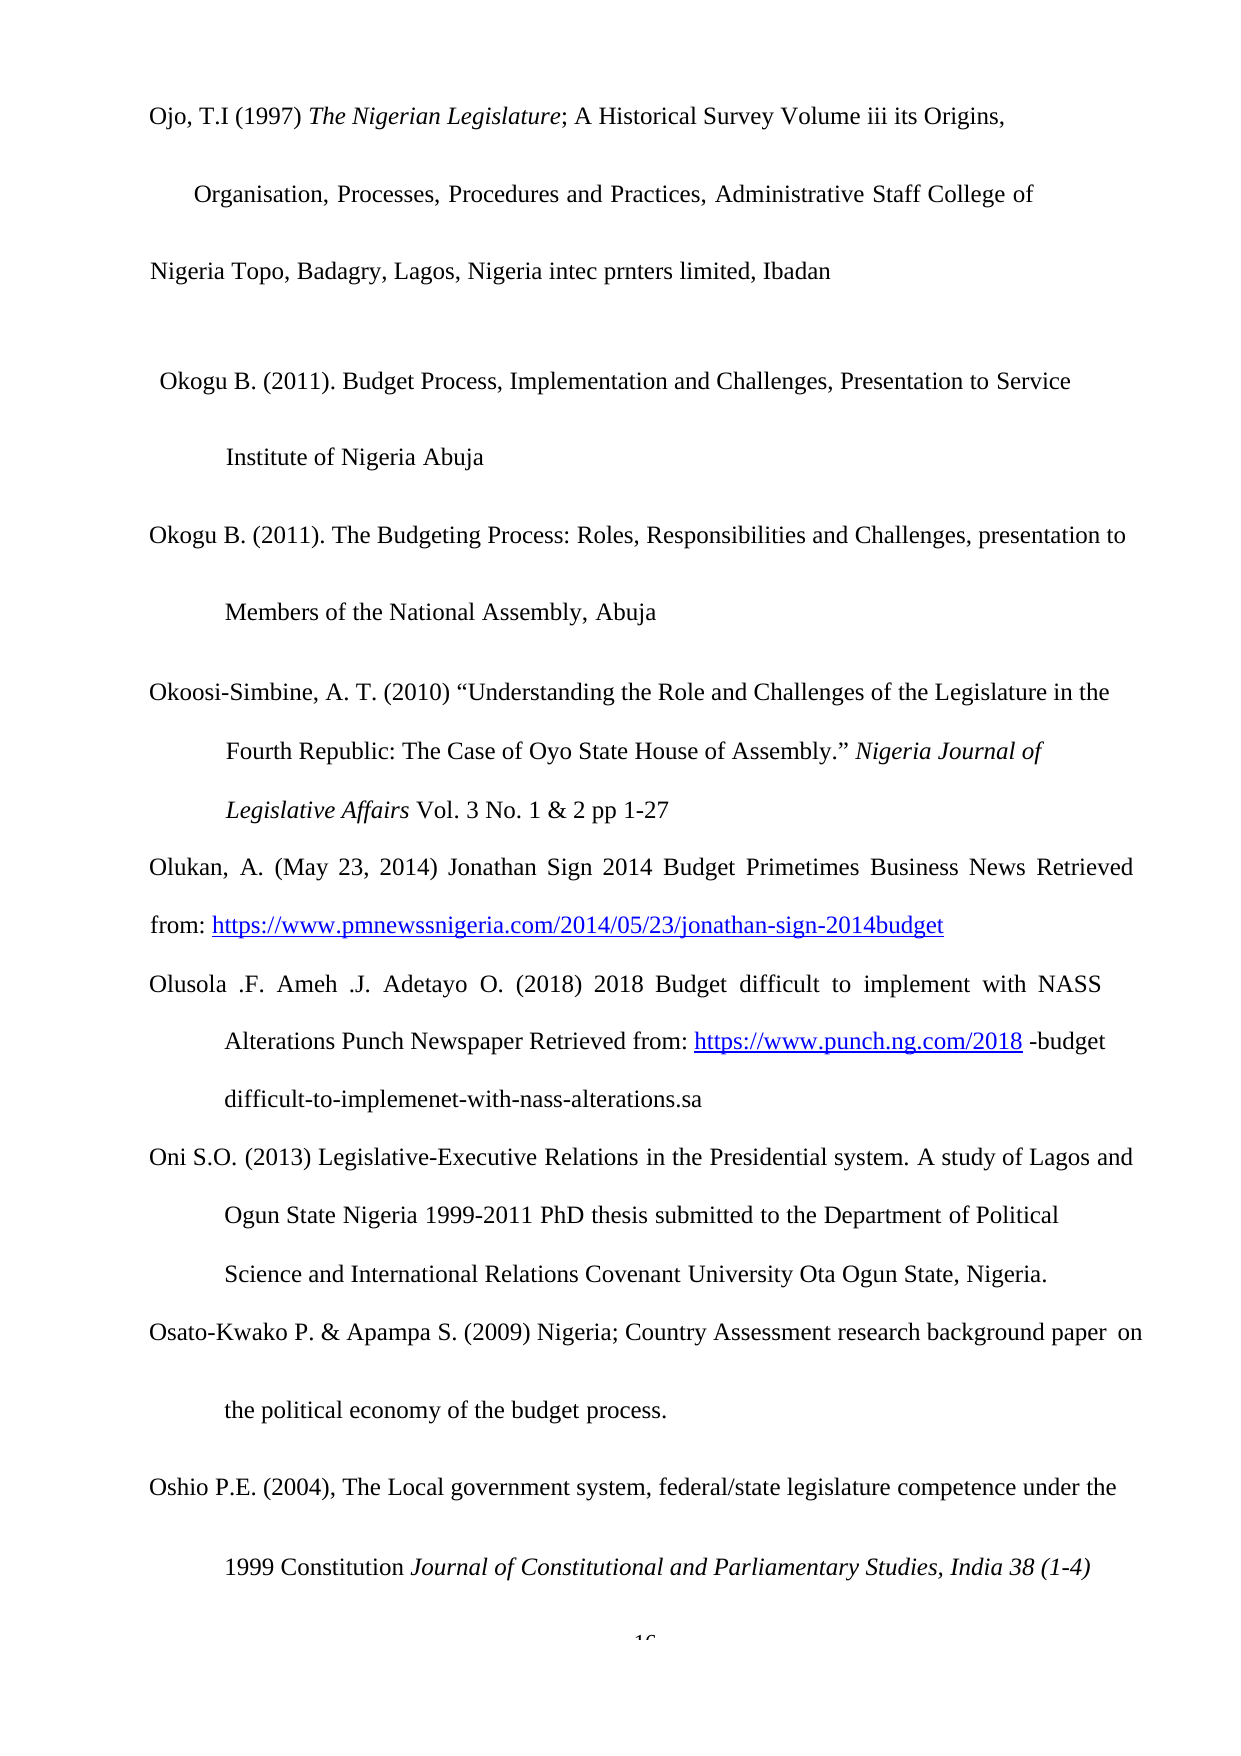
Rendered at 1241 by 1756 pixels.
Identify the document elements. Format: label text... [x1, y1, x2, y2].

text Okogu B. (2011). Budget Process, Implementation and Challenges, Presentation to Service Institute of Nigeria Abuja [159, 366, 1137, 471]
text from: https://www.pmnewssnigeria.com/2014/05/23/jonathan-sign-2014budget [150, 911, 1159, 939]
text Okogu B. (2011). The Budgeting Process: Roles, Responsibilities and Challenges, presentation to Members of the National Assembly, Abuja [149, 520, 1159, 626]
text Oshio P.E. (2004), The Local government system, federal/state legislature competence under the [149, 1473, 1159, 1501]
text 1999 Constitution Journal of Constitutional and Parliamentary Studies, India 38 (1-4) [224, 1552, 1159, 1581]
text Olukan, A. (May 23, 2014) Jonathan Sign 2014 Budget Primetimes Business News Retrieved [149, 854, 1159, 881]
text Okoosi-Simbine, A. T. (2010) “Understanding the Role and Challenges of the Legislature in the Fourth Republic: The Case of Oyo State House of Assembly.” Nigeria Journal of Legislative Affairs Vol. 3 No. 1 & 2 pp 1-27 [149, 677, 1112, 824]
text Oni S.O. (2013) Legislative-Executive Relations in the Presidential system. A study of Lagos and Ogun State Nigeria 1999-2011 PhD thesis submitted to the Department of Political Science and International Relations Covenant University Ota Ogun State, Nigeria. [149, 1142, 1136, 1287]
text Ojo, T.I (1997) The Nigerian Legislature; A Historical Survey Volume iii its Origins, Organisation, Processes, Procedures and Practices, Administrative Staff College of [149, 101, 1137, 208]
text Nigeria Topo, Badagry, Lagos, Nigeria intec prnters limited, Ibadan [150, 257, 1159, 286]
text Olusola .F. Ameh .J. Adetayo O. (2018) 2018 Budget difficult to implement with NASS Alterations Punch Newspaper Retrieved from: https://www.punch.ng.com/2018 -budget [149, 969, 1159, 1055]
text Osato-Kwako P. & Apampa S. (2009) Nigeria; Country Assessment research background paper on the political economy of the budget process. [149, 1317, 1159, 1424]
text difficult-to-implemenet-with-nass-alterations.sa [224, 1084, 1159, 1113]
